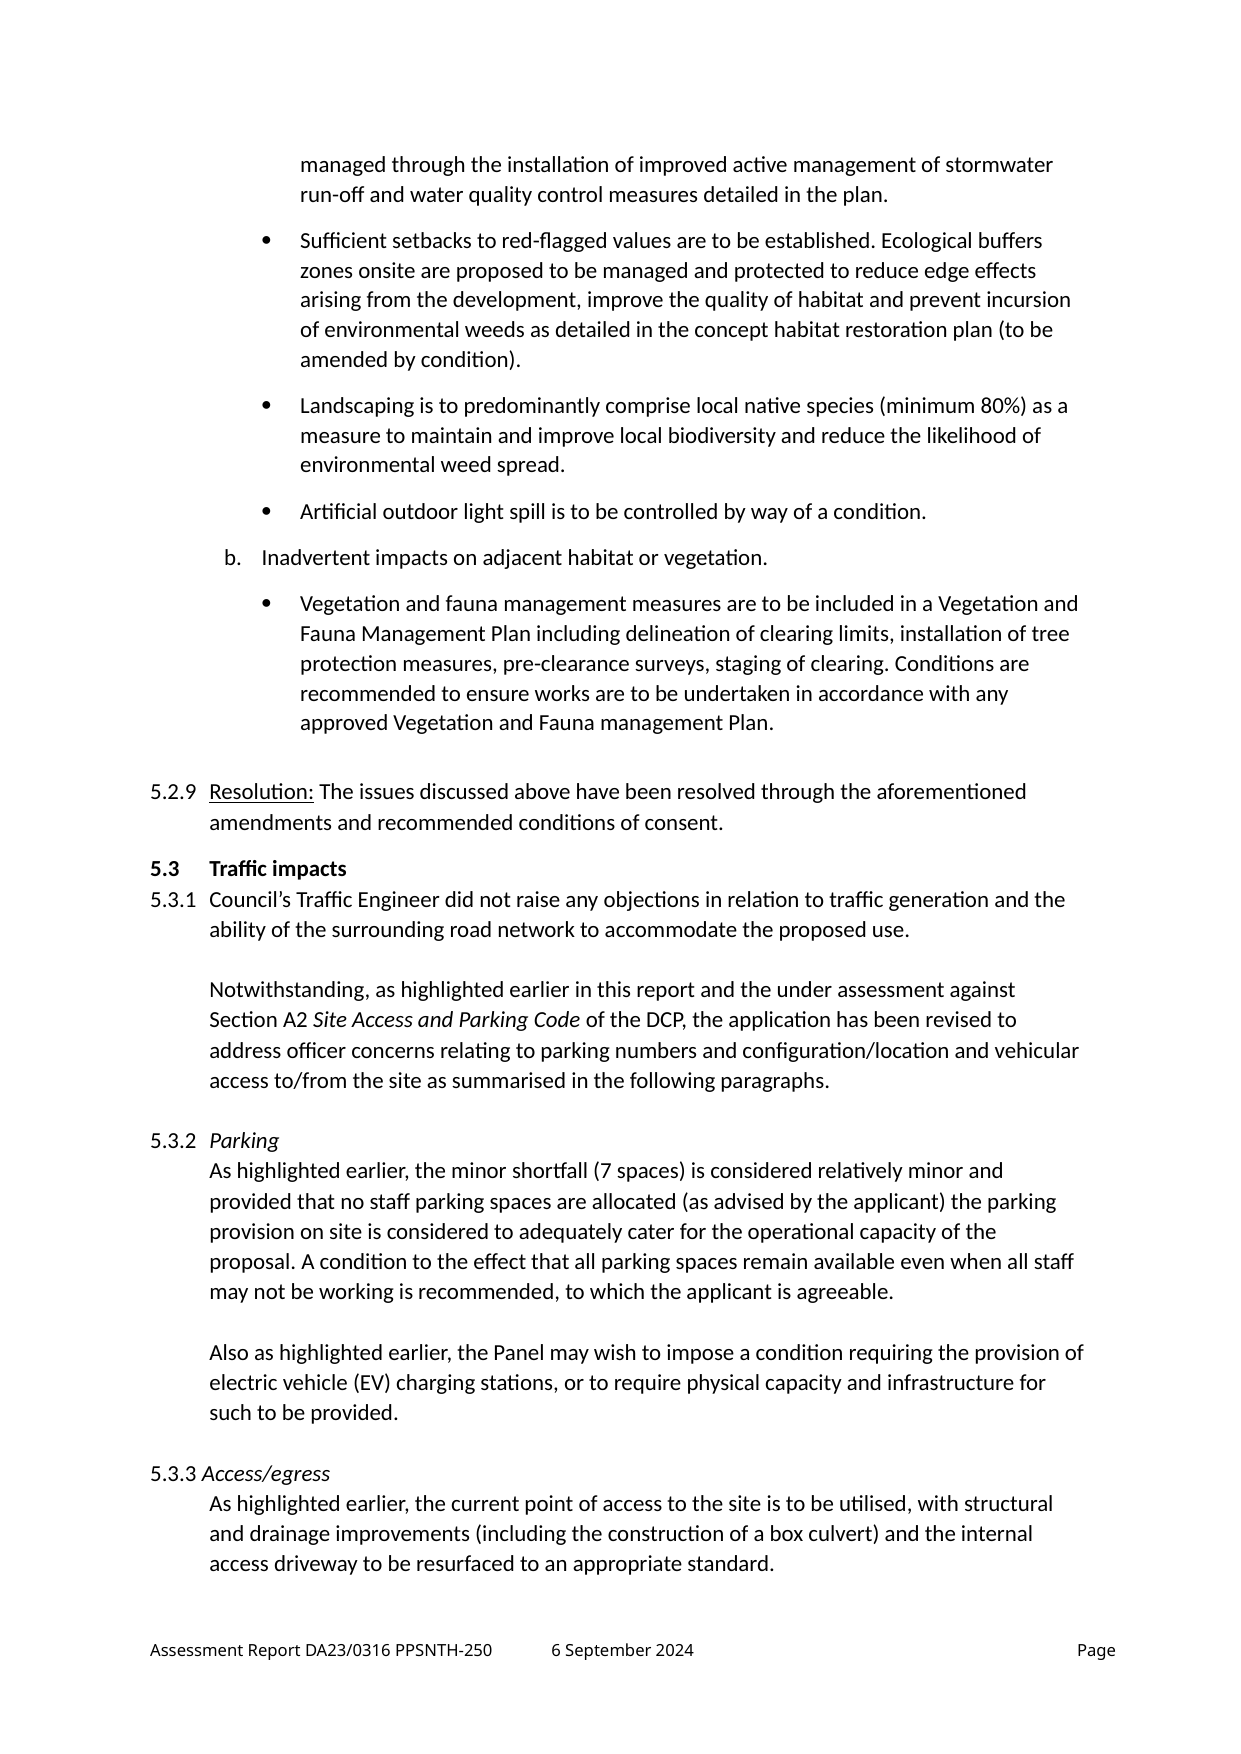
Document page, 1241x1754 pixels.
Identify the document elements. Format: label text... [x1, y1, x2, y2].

list Artificial outdoor light spill is to be controlled by way of a condition. [262, 497, 1090, 525]
text 5.2.9 Resolution: The issues discussed above have been resolved through the aforementioned amendments and recommended conditions of consent. [150, 777, 1088, 836]
text 5.3.1 Council’s Traffic Engineer did not raise any objections in relation to traffic generation and the ability of the surrounding road network to accommodate the proposed use. [150, 885, 1088, 943]
text Also as highlighted earlier, the Panel may wish to impose a condition requiring the provision of electric vehicle (EV) charging stations, or to require physical capacity and infrastructure for such to be provided. [150, 1338, 1088, 1426]
list Inadvertent impacts on adjacent habitat or vegetation. [224, 543, 1090, 571]
text 5.3.3 Access/egress [150, 1459, 1088, 1487]
text 5.3.2 Parking [150, 1126, 1088, 1154]
list Sufficient setbacks to red-flagged values are to be established. Ecological buffers zones onsite are proposed to be managed and protected to reduce edge effects arising from the development, improve the quality of habitat and prevent incursion of environmental weeds as detailed in the concept habitat restoration plan (to be amended by condition). [262, 226, 1090, 373]
text As highlighted earlier, the current point of access to the site is to be utilised, with structural and drainage improvements (including the construction of a box culvert) and the internal access driveway to be resurfaced to an appropriate standard. [150, 1489, 1088, 1577]
text Notwithstanding, as highlighted earlier in this report and the under assessment against Section A2 Site Access and Parking Code of the DCP, the application has been revised to address officer concerns relating to parking numbers and configuration/location and vehicular access to/from the site as summarised in the following paragraphs. [150, 975, 1088, 1094]
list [262, 150, 1090, 208]
list Vegetation and fauna management measures are to be included in a Vegetation and Fauna Management Plan including delineation of clearing limits, installation of tree protection measures, pre-clearance surveys, staging of clearing. Conditions are recommended to ensure works are to be undertaken in accordance with any approved Vegetation and Fauna management Plan. [262, 589, 1090, 736]
list Landscaping is to predominantly comprise local native species (minimum 80%) as a measure to maintain and improve local biodiversity and reduce the likelihood of environmental weed spread. [262, 391, 1090, 478]
text 5.3 Traffic impacts [150, 854, 1088, 882]
text As highlighted earlier, the minor shortfall (7 spaces) is considered relatively minor and provided that no staff parking spaces are allocated (as advised by the applicant) the parking provision on site is considered to adequately cater for the operational capacity of the proposal. A condition to the effect that all parking spaces remain available even when all staff may not be working is recommended, to which the applicant is agreeable. [150, 1157, 1088, 1305]
